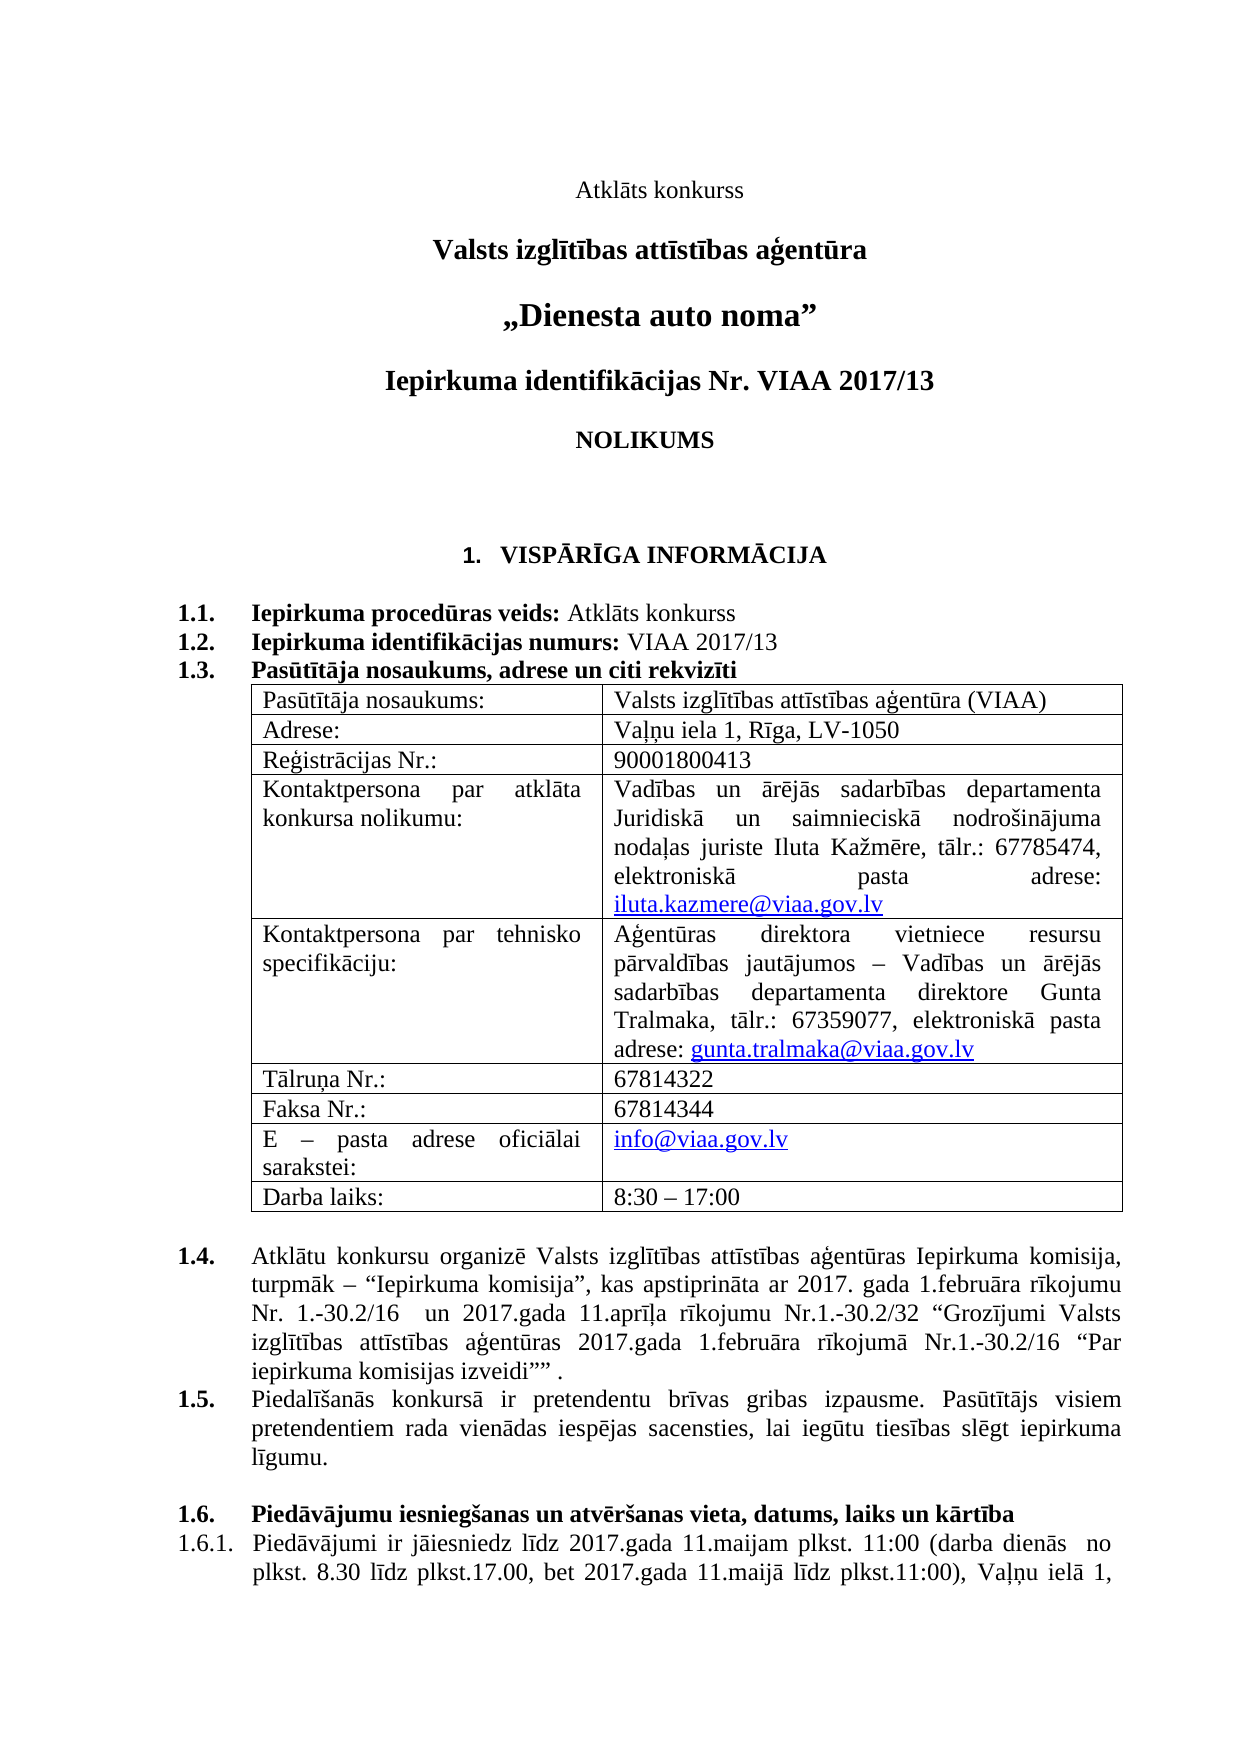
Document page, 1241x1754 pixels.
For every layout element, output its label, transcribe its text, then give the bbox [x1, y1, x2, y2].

list Atklātu konkursu organizē Valsts izglītības attīstības aģentūras Iepirkuma komisija, turpmāk – “Iepirkuma komisija”, kas apstiprināta ar 2017. gada 1.februāra rīkojumu Nr. 1.-30.2/16 un 2017.gada 11.aprīļa rīkojumu Nr.1.-30.2/32 “Grozījumi Valsts izglītības attīstības aģentūras 2017.gada 1.februāra rīkojumā Nr.1.-30.2/16 “Par iepirkuma komisijas izveidi”” . [177, 1241, 1122, 1384]
table_cell 67814322 [603, 1064, 1122, 1093]
text „Dienesta auto noma” [207, 295, 1112, 333]
table_cell E – pasta adrese oficiālai sarakstei: [252, 1124, 602, 1181]
list Piedalīšanās konkursā ir pretendentu brīvas gribas izpausme. Pasūtītājs visiem pretendentiem rada vienādas iespējas sacensties, lai iegūtu tiesības slēgt iepirkuma līgumu. [177, 1384, 1122, 1471]
table_cell Aģentūras direktora vietniece resursu pārvaldības jautājumos – Vadības un ārējās sadarbības departamenta direktore Gunta Tralmaka, tālr.: 67359077, elektroniskā pasta adrese: gunta.tralmaka@viaa.gov.lv [603, 919, 1122, 1063]
list Iepirkuma identifikācijas numurs: VIAA 2017/13 [177, 627, 1122, 655]
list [177, 1528, 1112, 1586]
table_cell Faksa Nr.: [252, 1094, 602, 1123]
table_cell Vadības un ārējās sadarbības departamenta Juridiskā un saimnieciskā nodrošinājuma nodaļas juriste Iluta Kažmēre, tālr.: 67785474, elektroniskā pasta adrese: iluta.kazmere@viaa.gov.lv [603, 775, 1122, 918]
table_cell 8:30 – 17:00 [603, 1182, 1122, 1211]
table_header Valsts izglītības attīstības aģentūra (VIAA) [603, 685, 1122, 714]
table_cell Darba laiks: [252, 1182, 602, 1211]
table_cell 90001800413 [603, 745, 1122, 773]
subtitle NOLIKUMS [177, 425, 1112, 454]
table_header Pasūtītāja nosaukums: [252, 685, 602, 714]
table_cell 67814344 [603, 1094, 1122, 1123]
table_cell Kontaktpersona par atklāta konkursa nolikumu: [252, 775, 602, 918]
list Piedāvājumu iesniegšanas un atvēršanas vieta, datums, laiks un kārtība [177, 1499, 1112, 1528]
table_cell Adrese: [252, 715, 602, 744]
text Iepirkuma identifikācijas Nr. VIAA 2017/13 [207, 363, 1112, 396]
list VISPĀRĪGA INFORMĀCIJA [177, 540, 1112, 569]
table_cell Vaļņu iela 1, Rīga, LV-1050 [603, 715, 1122, 744]
list Iepirkuma procedūras veids: Atklāts konkurss [177, 598, 1122, 627]
text Atklāts konkurss [207, 175, 1112, 204]
table_cell Tālruņa Nr.: [252, 1064, 602, 1093]
table_cell info@viaa.gov.lv [603, 1124, 1122, 1181]
table_cell Kontaktpersona par tehnisko specifikāciju: [252, 919, 602, 1063]
list Pasūtītāja nosaukums, adrese un citi rekvizīti [177, 655, 1122, 684]
table_cell Reģistrācijas Nr.: [252, 745, 602, 773]
text Valsts izglītības attīstības aģentūra [177, 232, 1122, 266]
